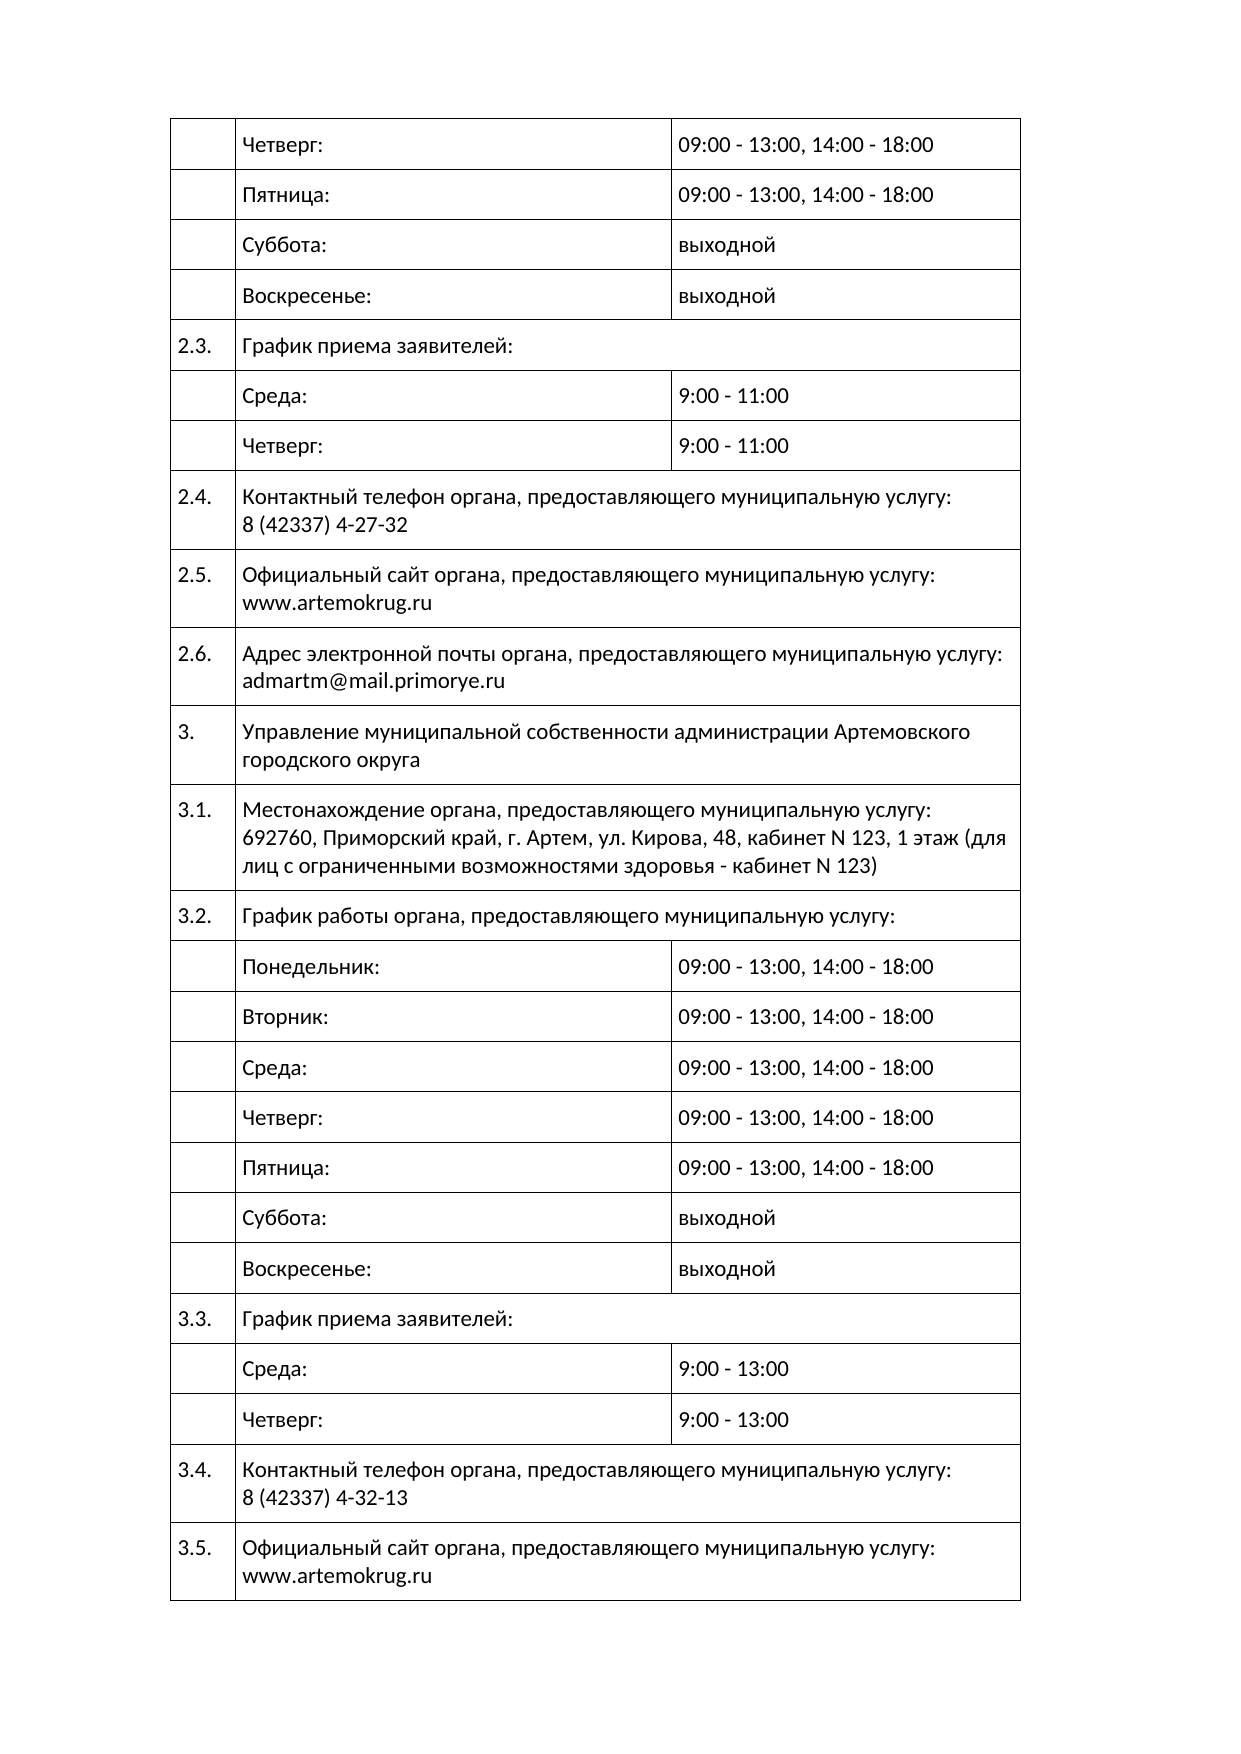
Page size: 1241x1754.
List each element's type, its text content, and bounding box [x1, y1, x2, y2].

table_cell [171, 1092, 235, 1142]
table_cell выходной [672, 220, 1020, 269]
table_cell Суббота: [236, 1193, 671, 1242]
table_cell 3.1. [171, 785, 235, 890]
table_cell [171, 421, 235, 470]
table_cell [171, 1344, 235, 1393]
table_cell [171, 1042, 235, 1091]
table_cell График работы органа, предоставляющего муниципальную услугу: [236, 891, 1020, 940]
table_cell Местонахождение органа, предоставляющего муниципальную услугу: 692760, Приморский край, г. Артем, ул. Кирова, 48, кабинет N 123, 1 этаж (для лиц с ограниченными возможностями здоровья - кабинет N 123) [236, 785, 1020, 890]
table_cell Среда: [236, 371, 671, 420]
table_cell Контактный телефон органа, предоставляющего муниципальную услугу: 8 (42337) 4-27-32 [236, 471, 1020, 549]
table_cell выходной [672, 1243, 1020, 1292]
table_cell 2.5. [171, 550, 235, 627]
table_cell 3.5. [171, 1523, 235, 1600]
table_cell [171, 270, 235, 319]
table_cell Четверг: [236, 421, 671, 470]
table_cell Воскресенье: [236, 1243, 671, 1292]
table_cell 09:00 - 13:00, 14:00 - 18:00 [672, 1042, 1020, 1091]
table_cell 09:00 - 13:00, 14:00 - 18:00 [672, 1143, 1020, 1192]
table_cell 2.4. [171, 471, 235, 549]
table_cell [171, 941, 235, 991]
table_cell 2.6. [171, 628, 235, 705]
table_cell [171, 119, 235, 168]
table_cell 2.3. [171, 320, 235, 370]
table_cell 3.3. [171, 1294, 235, 1343]
table_cell Управление муниципальной собственности администрации Артемовского городского округа [236, 706, 1020, 784]
table_cell Пятница: [236, 1143, 671, 1192]
table_cell Понедельник: [236, 941, 671, 991]
table_cell выходной [672, 1193, 1020, 1242]
table_cell 3.2. [171, 891, 235, 940]
table_cell 09:00 - 13:00, 14:00 - 18:00 [672, 170, 1020, 219]
table_cell [171, 1243, 235, 1292]
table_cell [672, 119, 1020, 168]
table_cell 9:00 - 13:00 [672, 1344, 1020, 1393]
table_cell Пятница: [236, 170, 671, 219]
table_cell 9:00 - 11:00 [672, 371, 1020, 420]
table_cell Четверг: [236, 1092, 671, 1142]
table_cell 3. [171, 706, 235, 784]
table_cell Официальный сайт органа, предоставляющего муниципальную услугу: www.artemokrug.ru [236, 550, 1020, 627]
table_cell 09:00 - 13:00, 14:00 - 18:00 [672, 941, 1020, 991]
table_cell [171, 1193, 235, 1242]
table_cell Четверг: [236, 119, 671, 168]
table_cell [171, 220, 235, 269]
table_cell [171, 371, 235, 420]
table_cell [171, 170, 235, 219]
table_cell Среда: [236, 1042, 671, 1091]
table_cell Контактный телефон органа, предоставляющего муниципальную услугу: 8 (42337) 4-32-13 [236, 1445, 1020, 1522]
table_cell Среда: [236, 1344, 671, 1393]
table_cell [171, 992, 235, 1041]
table_cell График приема заявителей: [236, 1294, 1020, 1343]
table_cell Вторник: [236, 992, 671, 1041]
table_cell График приема заявителей: [236, 320, 1020, 370]
table_cell 9:00 - 13:00 [672, 1394, 1020, 1443]
table_cell Адрес электронной почты органа, предоставляющего муниципальную услугу: admartm@mail.primorye.ru [236, 628, 1020, 705]
table_cell 9:00 - 11:00 [672, 421, 1020, 470]
table_cell 09:00 - 13:00, 14:00 - 18:00 [672, 992, 1020, 1041]
table_cell 3.4. [171, 1445, 235, 1522]
table_cell Четверг: [236, 1394, 671, 1443]
table_cell 09:00 - 13:00, 14:00 - 18:00 [672, 1092, 1020, 1142]
table_cell Суббота: [236, 220, 671, 269]
table_cell [171, 1394, 235, 1443]
table_cell Официальный сайт органа, предоставляющего муниципальную услугу: www.artemokrug.ru [236, 1523, 1020, 1600]
table_cell [171, 1143, 235, 1192]
table_cell выходной [672, 270, 1020, 319]
table_cell Воскресенье: [236, 270, 671, 319]
